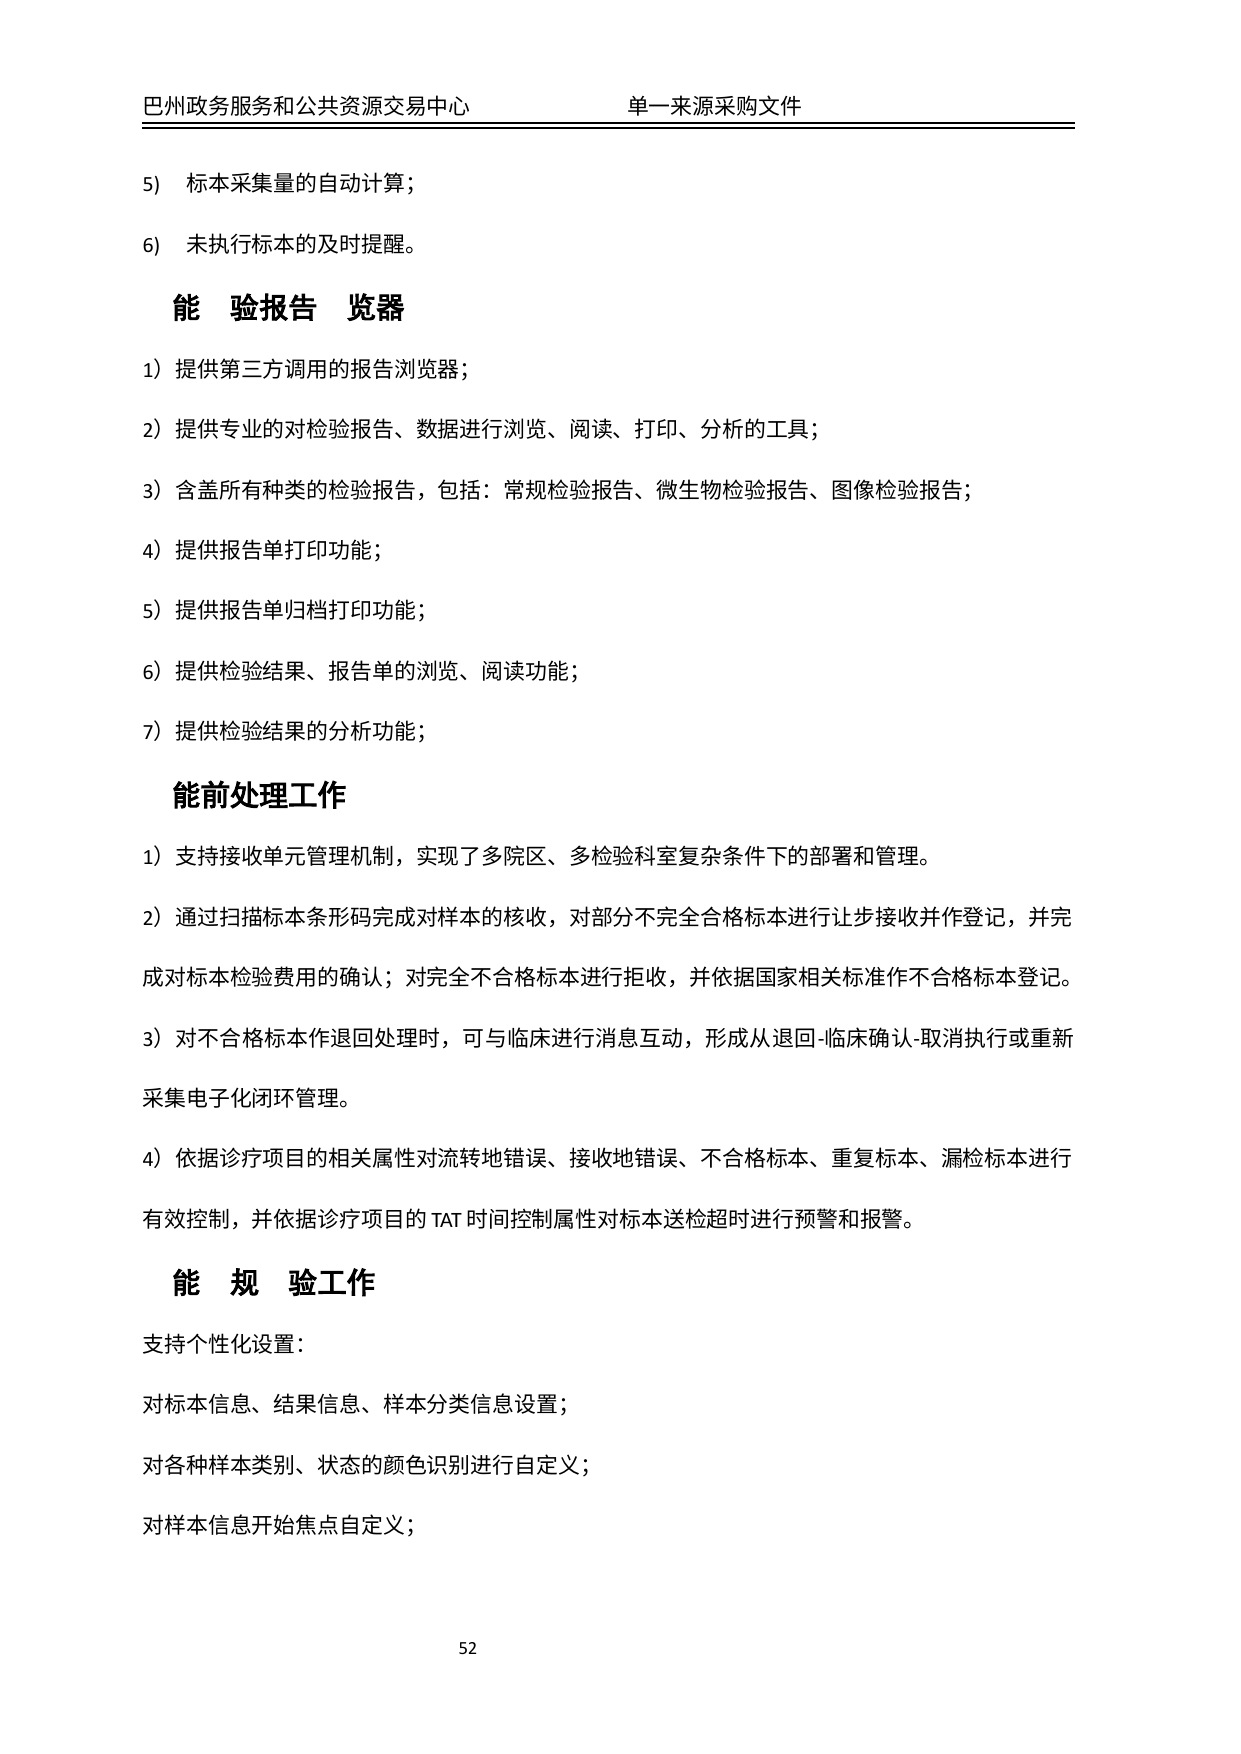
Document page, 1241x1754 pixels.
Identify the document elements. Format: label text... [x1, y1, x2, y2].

list 2）通过扫描标本条形码完成对样本的核收，对部分不完全合格标本进行让步接收并作登记，并完成对标本检验费用的确认；对完全不合格标本进行拒收，并依据国家相关标准作不合格标本登记。 [142, 885, 1075, 1006]
list 2）提供专业的对检验报告、数据进行浏览、阅读、打印、分析的工具； [142, 398, 1075, 458]
list 1）支持接收单元管理机制，实现了多院区、多检验科室复杂条件下的部署和管理。 [142, 825, 1075, 885]
list 6) 未执行标本的及时提醒。 [142, 212, 1075, 273]
list 1）提供第三方调用的报告浏览器； [142, 337, 1075, 398]
list 5）提供报告单归档打印功能； [142, 579, 1075, 639]
list 对各种样本类别、状态的颜色识别进行自定义； [142, 1433, 1075, 1494]
list 支持个性化设置： [142, 1312, 1075, 1373]
list 3）含盖所有种类的检验报告，包括：常规检验报告、微生物检验报告、图像检验报告； [142, 458, 1075, 519]
subtitle 智能常规检验工作平台 [142, 1250, 1075, 1310]
list 5) 标本采集量的自动计算； [142, 152, 1075, 212]
list 3）对不合格标本作退回处理时，可与临床进行消息互动，形成从退回-临床确认-取消执行或重新采集电子化闭环管理。 [142, 1006, 1075, 1127]
list 7）提供检验结果的分析功能； [142, 700, 1075, 760]
list 6）提供检验结果、报告单的浏览、阅读功能； [142, 639, 1075, 700]
list 对样本信息开始焦点自定义； [142, 1494, 1075, 1554]
subtitle 智能检验报告浏览器 [142, 275, 1075, 335]
list 对标本信息、结果信息、样本分类信息设置； [142, 1373, 1075, 1433]
list 4）提供报告单打印功能； [142, 519, 1075, 579]
subtitle 智能前处理工作站 [142, 762, 1075, 823]
list 4）依据诊疗项目的相关属性对流转地错误、接收地错误、不合格标本、重复标本、漏检标本进行有效控制，并依据诊疗项目的TAT时间控制属性对标本送检超时进行预警和报警。 [142, 1127, 1075, 1248]
